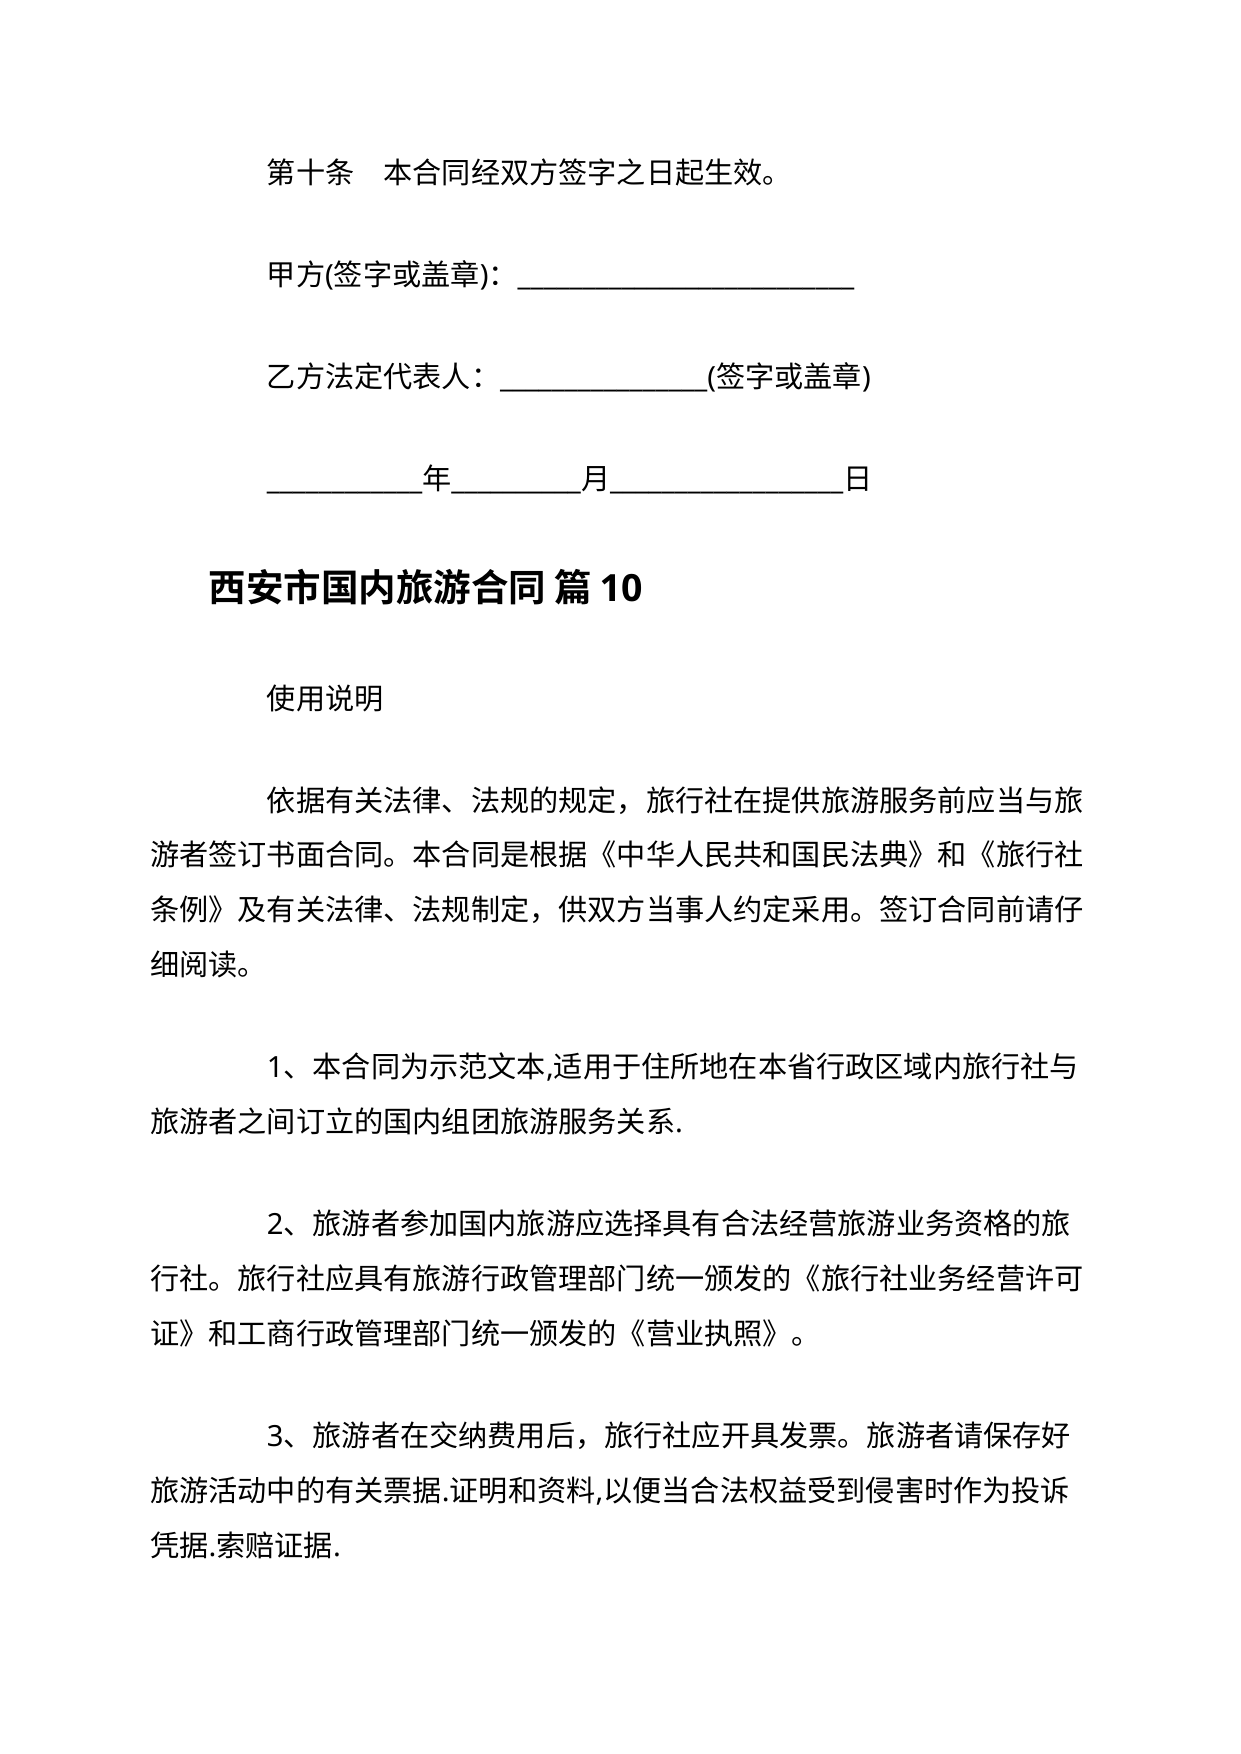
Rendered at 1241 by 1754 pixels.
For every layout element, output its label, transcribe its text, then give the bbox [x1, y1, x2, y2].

text ____________年__________月__________________日 [150, 456, 1090, 498]
text 1、本合同为示范文本,适用于住所地在本省行政区域内旅行社与旅游者之间订立的国内组团旅游服务关系. [150, 1043, 1090, 1141]
text 西安市国内旅游合同 篇10 [150, 558, 1090, 612]
text 使用说明 [150, 675, 1090, 718]
text 第十条 本合同经双方签字之日起生效。 [150, 150, 1090, 192]
text 乙方法定代表人：________________(签字或盖章) [150, 354, 1090, 396]
text 2、旅游者参加国内旅游应选择具有合法经营旅游业务资格的旅行社。旅行社应具有旅游行政管理部门统一颁发的《旅行社业务经营许可证》和工商行政管理部门统一颁发的《营业执照》。 [150, 1201, 1090, 1353]
text 依据有关法律、法规的规定，旅行社在提供旅游服务前应当与旅游者签订书面合同。本合同是根据《中华人民共和国民法典》和《旅行社条例》及有关法律、法规制定，供双方当事人约定采用。签订合同前请仔细阅读。 [150, 777, 1090, 984]
text 甲方(签字或盖章)：__________________________ [150, 252, 1090, 294]
text 3、旅游者在交纳费用后，旅行社应开具发票。旅游者请保存好旅游活动中的有关票据.证明和资料,以便当合法权益受到侵害时作为投诉凭据.索赔证据. [150, 1412, 1090, 1564]
